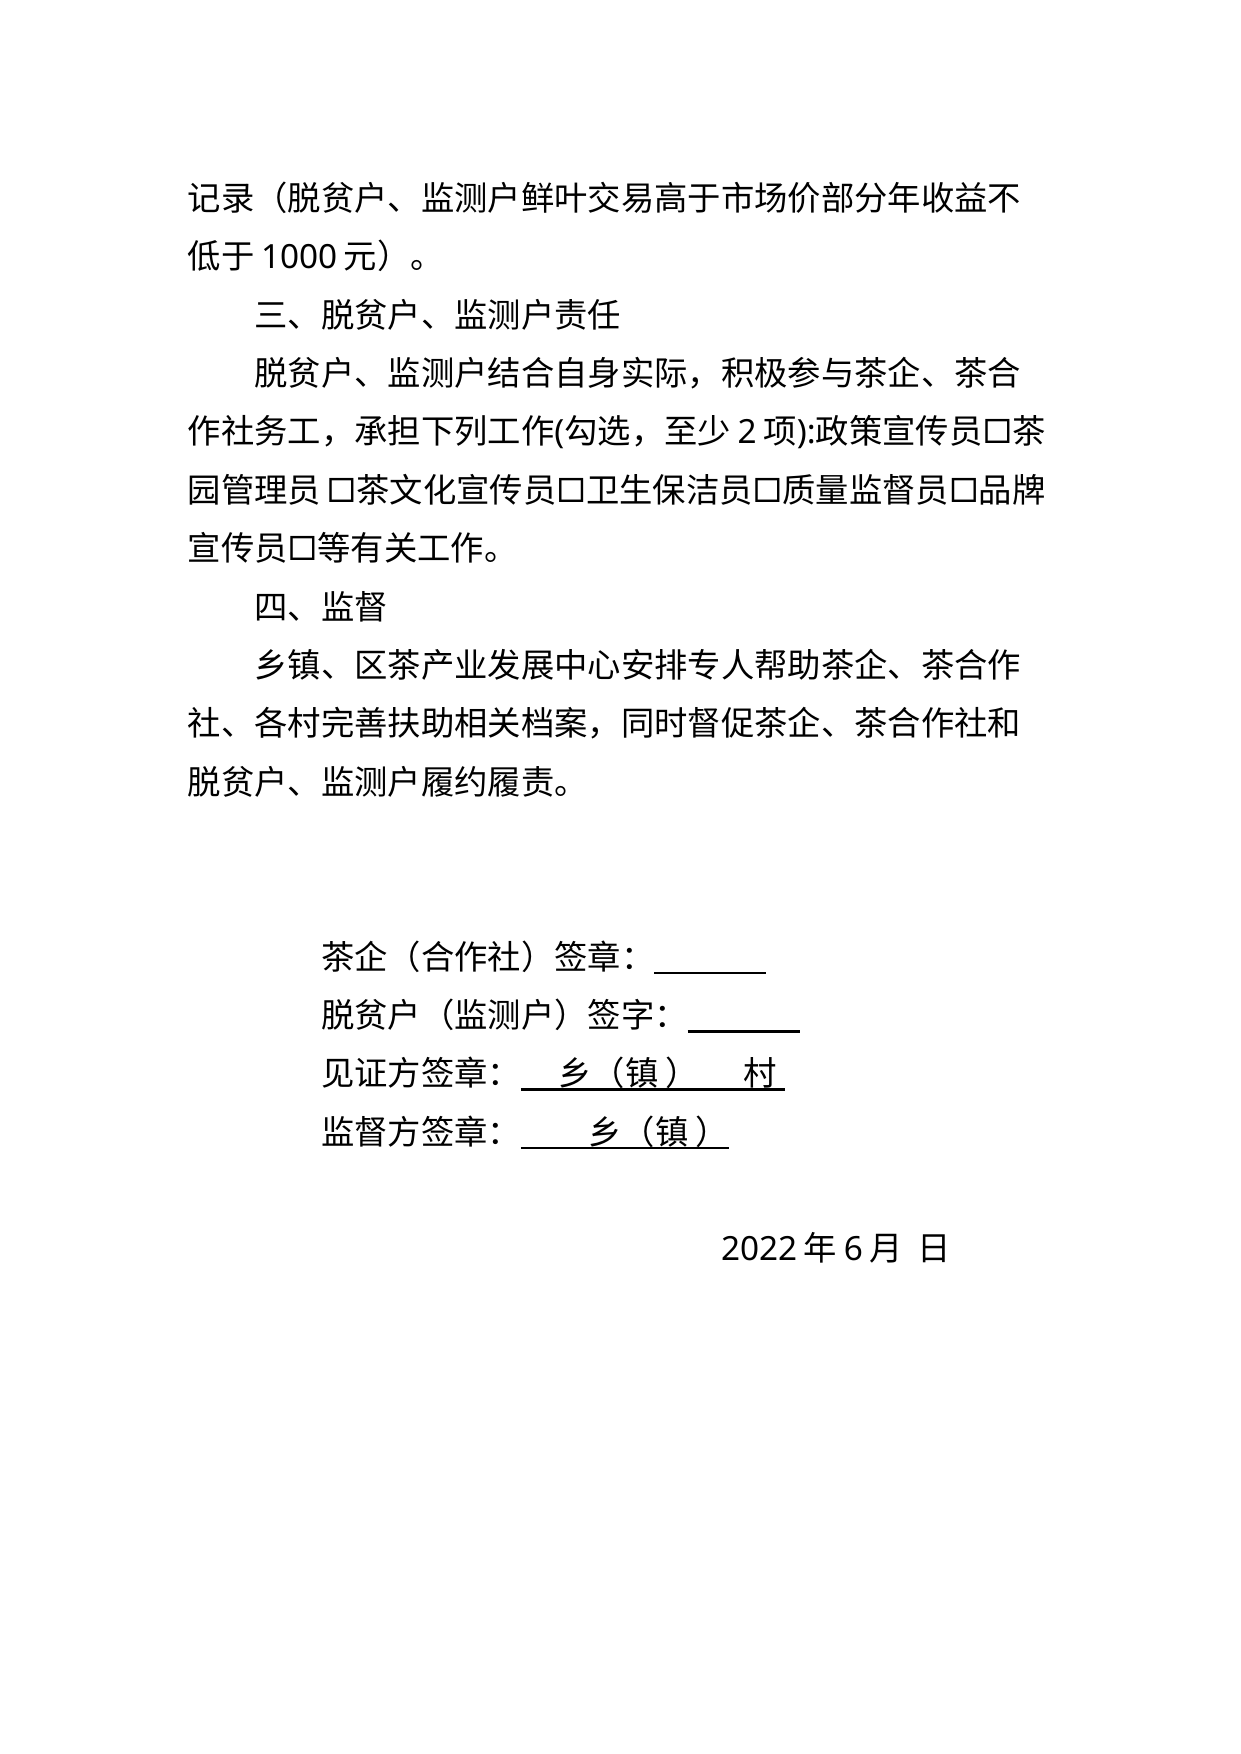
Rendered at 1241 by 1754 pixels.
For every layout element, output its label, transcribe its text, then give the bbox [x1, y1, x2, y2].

list 三、脱贫户、监测户责任 [187, 279, 1053, 337]
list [187, 162, 1053, 279]
text 见证方签章： 乡（镇 ） 村 [187, 1037, 1053, 1095]
text 四、监督 [187, 570, 1053, 629]
list 2022年6月 日 [187, 1212, 1053, 1270]
list 脱贫户、监测户结合自身实际，积极参与茶企、茶合作社务工，承担下列工作(勾选，至少2项):政策宣传员茶园管理员 茶文化宣传员卫生保洁员质量监督员品牌宣传员等有关工作。 [187, 337, 1053, 570]
text 乡镇、区茶产业发展中心安排专人帮助茶企、茶合作社、各村完善扶助相关档案，同时督促茶企、茶合作社和脱贫户、监测户履约履责。 [187, 629, 1053, 804]
text 茶企（合作社）签章： [187, 920, 1053, 979]
text 脱贫户（监测户）签字： [187, 979, 1053, 1037]
text 监督方签章： 乡（镇 ） [187, 1095, 1053, 1154]
